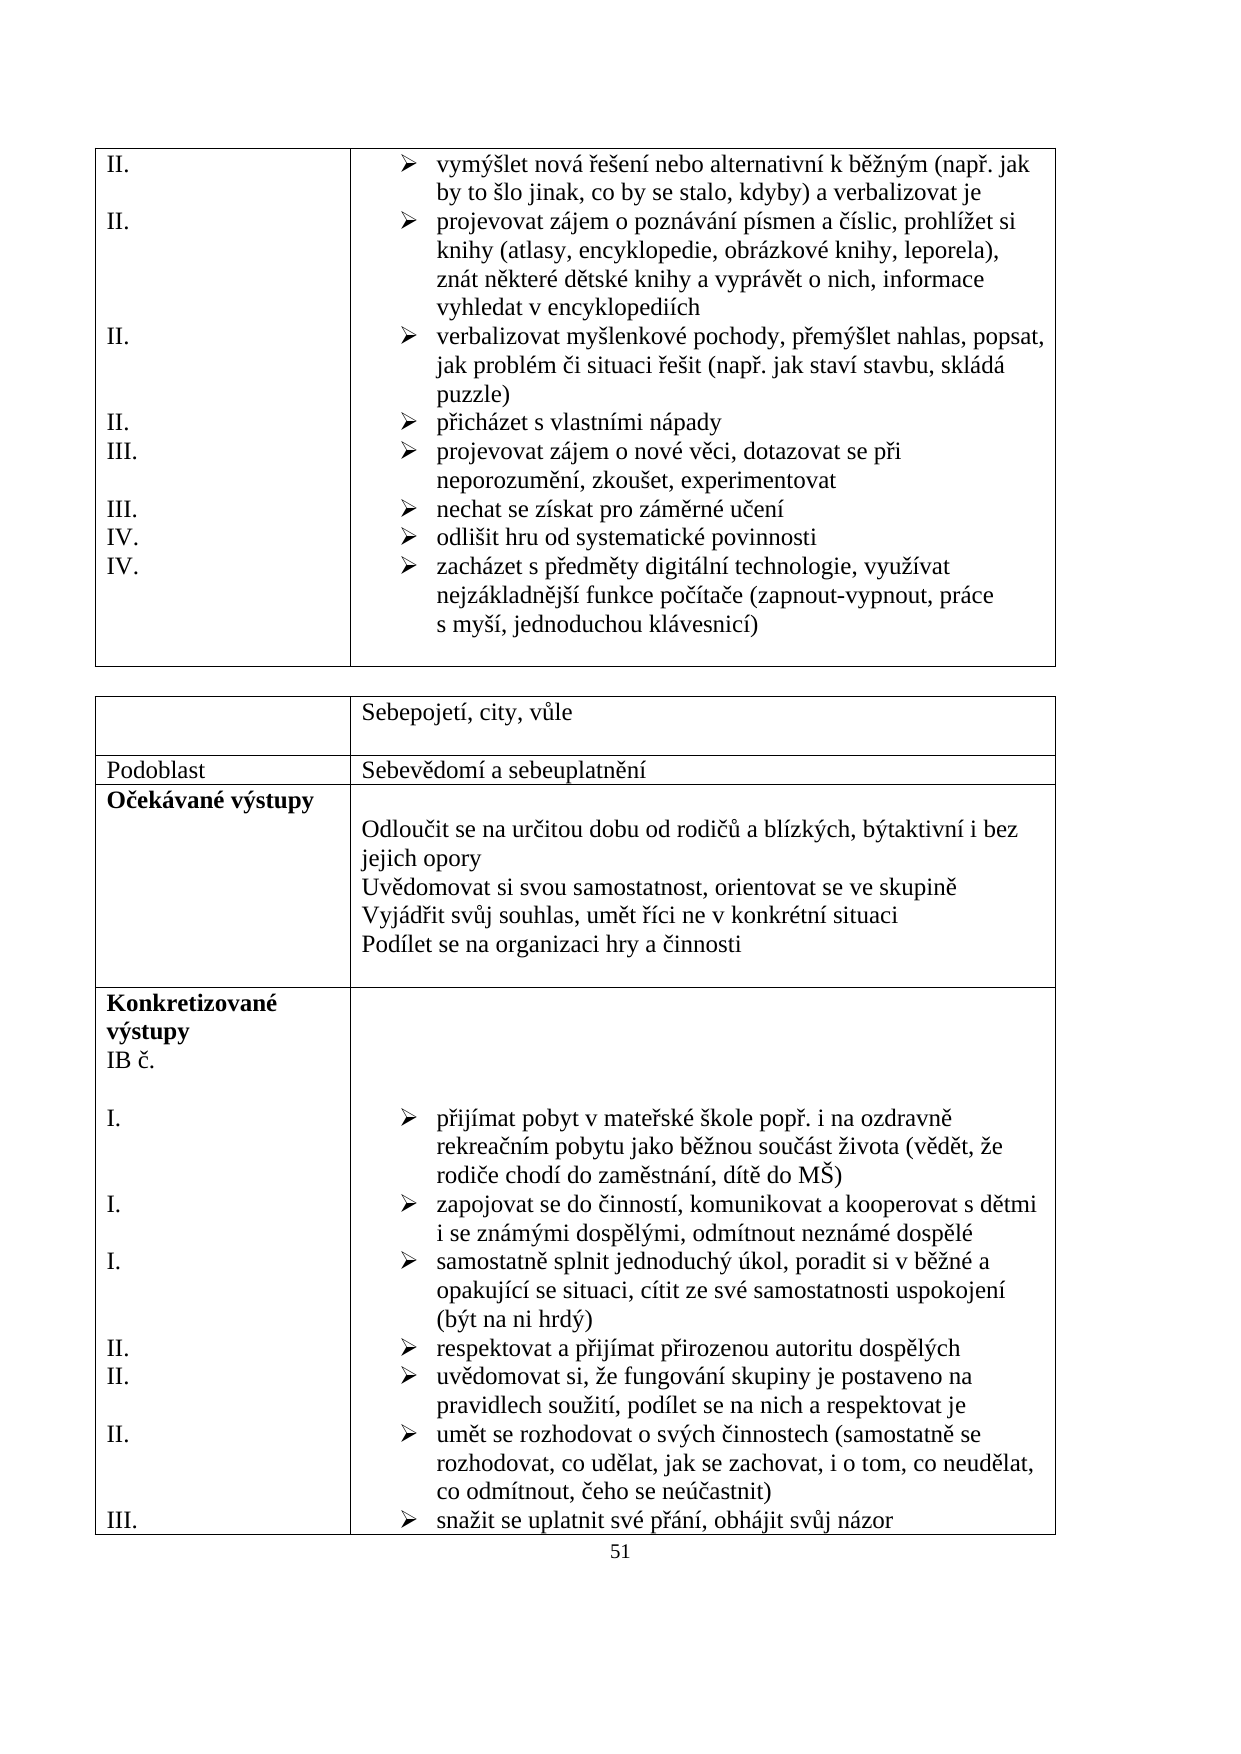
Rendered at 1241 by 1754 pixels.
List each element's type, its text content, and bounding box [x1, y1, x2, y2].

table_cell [96, 149, 350, 666]
table_cell Podoblast [96, 756, 350, 784]
table_cell Očekávané výstupy [96, 785, 350, 987]
table_cell Sebevědomí a sebeuplatnění [351, 756, 1055, 784]
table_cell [351, 988, 1055, 1534]
table_cell Odloučit se na určitou dobu od rodičů a blízkých, býtaktivní i bez jejich opory Uvědomovat si svou samostatnost, orientovat se ve skupině Vyjádřit svůj souhlas, umět říci ne v konkrétní situaci Podílet se na organizaci hry a činnosti [351, 785, 1055, 987]
table_header [96, 697, 350, 754]
table_header Sebepojetí, city, vůle [351, 697, 1055, 754]
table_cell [351, 149, 1055, 666]
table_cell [96, 988, 350, 1534]
